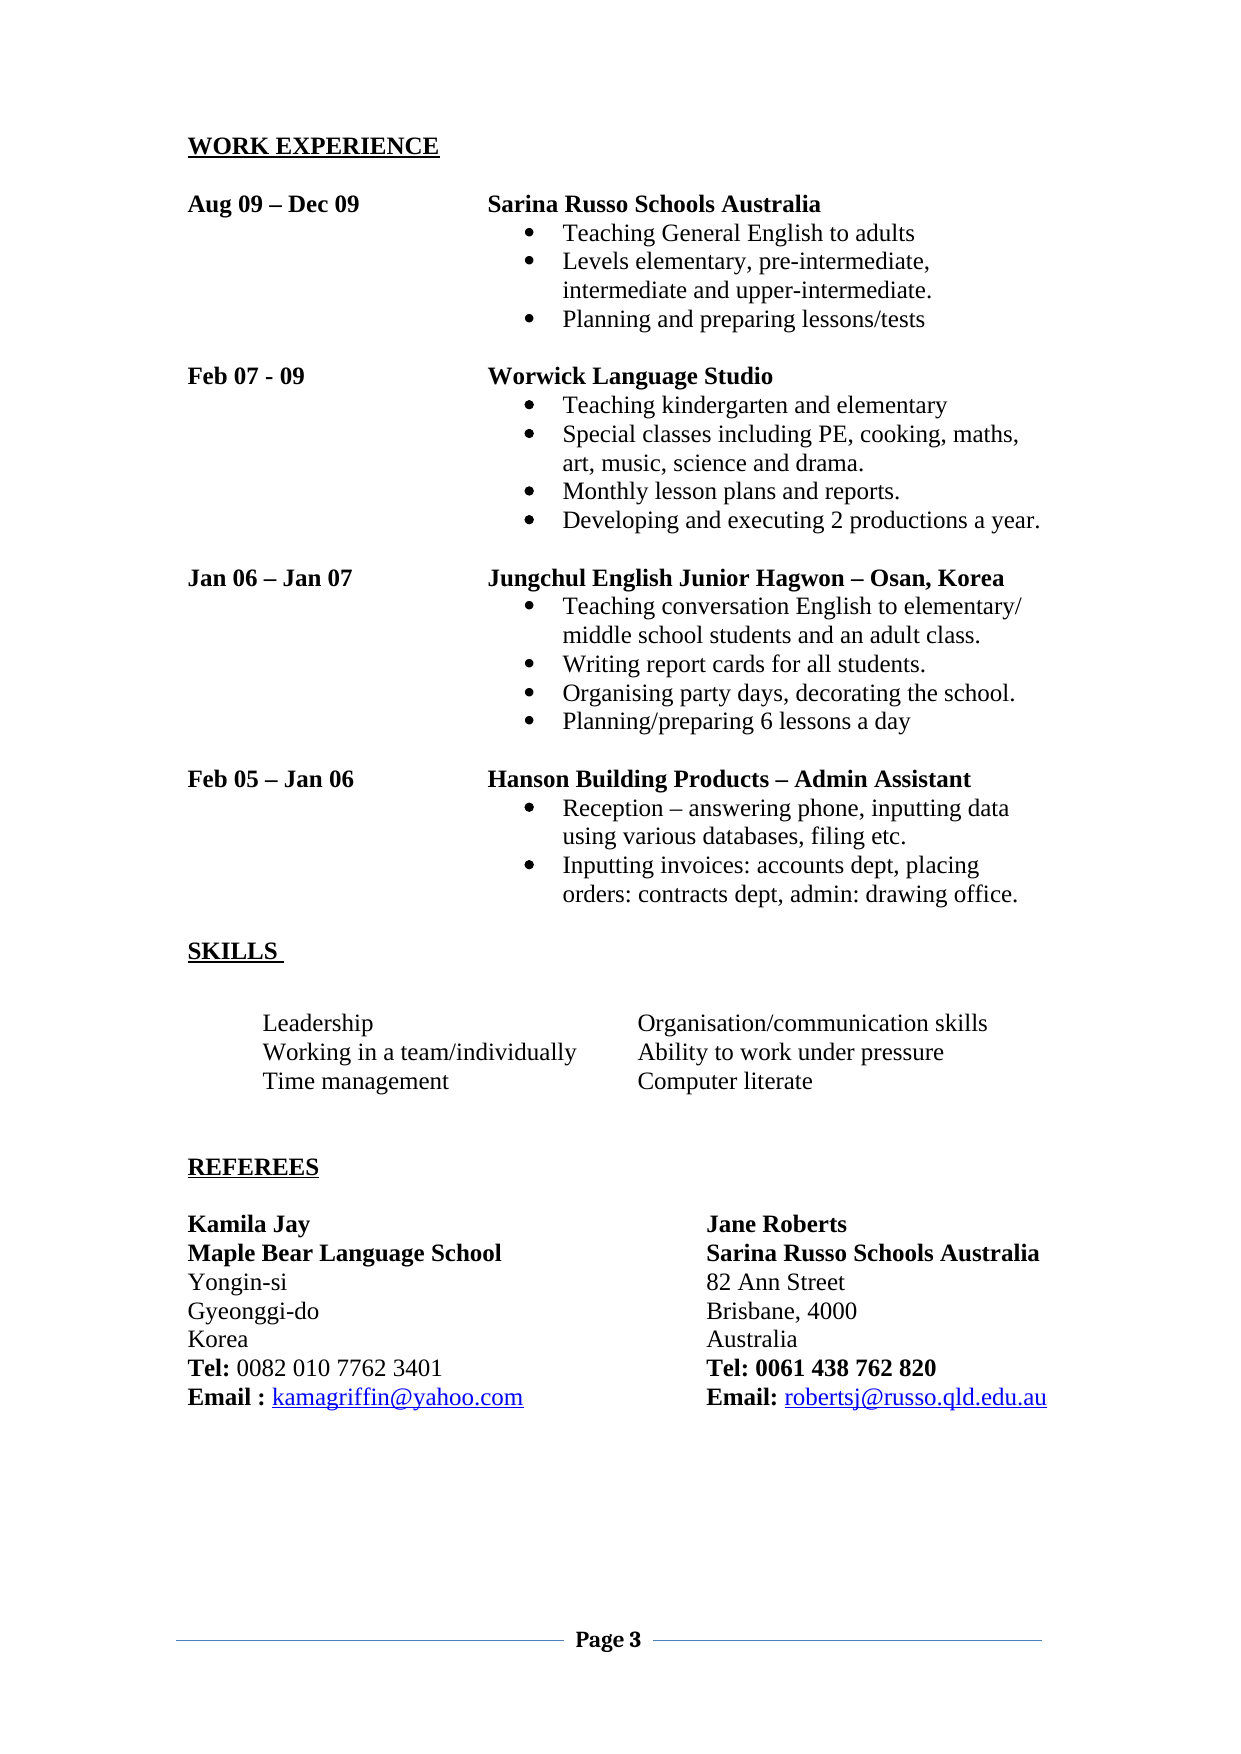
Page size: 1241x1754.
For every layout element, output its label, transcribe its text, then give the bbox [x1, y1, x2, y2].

list Organising party days, decorating the school. [525, 678, 1053, 706]
text Aug 09 – Dec 09 Sarina Russo Schools Australia [187, 189, 1053, 218]
subtitle SKILLS [187, 936, 1053, 965]
list Special classes including PE, cooking, maths, art, music, science and drama. [525, 419, 1053, 476]
list Monthly lesson plans and reports. [525, 476, 1053, 505]
list Levels elementary, pre-intermediate, intermediate and upper-intermediate. [525, 246, 1053, 304]
text Feb 07 - 09 Worwick Language Studio [187, 361, 1053, 390]
list Teaching General English to adults [525, 218, 1053, 246]
text Leadership Organisation/communication skills Working in a team/individually Ability to work under pressure [187, 1008, 1053, 1066]
text Email : kamagriffin@yahoo.com Email: robertsj@russo.qld.edu.au [187, 1382, 1053, 1411]
list Developing and executing 2 productions a year. [525, 505, 1053, 534]
list Reception – answering phone, inputting data using various databases, filing etc. [525, 793, 1053, 850]
list Inputting invoices: accounts dept, placing orders: contracts dept, admin: drawing office. [525, 850, 1053, 908]
list Planning and preparing lessons/tests [525, 304, 1053, 333]
text Kamila Jay Jane Roberts [187, 1209, 1053, 1238]
text Feb 05 – Jan 06 Hanson Building Products – Admin Assistant [187, 764, 1053, 793]
list Planning/preparing 6 lessons a day [525, 706, 1053, 735]
text Maple Bear Language School Sarina Russo Schools Australia [187, 1238, 1053, 1267]
list Teaching conversation English to elementary/ middle school students and an adult class. [525, 591, 1053, 649]
text WORK EXPERIENCE [187, 131, 1053, 160]
list Writing report cards for all students. [525, 649, 1053, 678]
text REFEREES [187, 1152, 1053, 1181]
text Tel: 0082 010 7762 3401 Tel: 0061 438 762 820 [187, 1353, 1053, 1382]
text Time management Computer literate [187, 1066, 1053, 1094]
text Korea Australia [187, 1324, 1053, 1353]
text Jan 06 – Jan 07 Jungchul English Junior Hagwon – Osan, Korea [187, 563, 1053, 591]
list Teaching kindergarten and elementary [525, 390, 1053, 419]
text Gyeonggi-do Brisbane, 4000 [187, 1296, 1053, 1324]
text Yongin-si 82 Ann Street [187, 1267, 1053, 1296]
